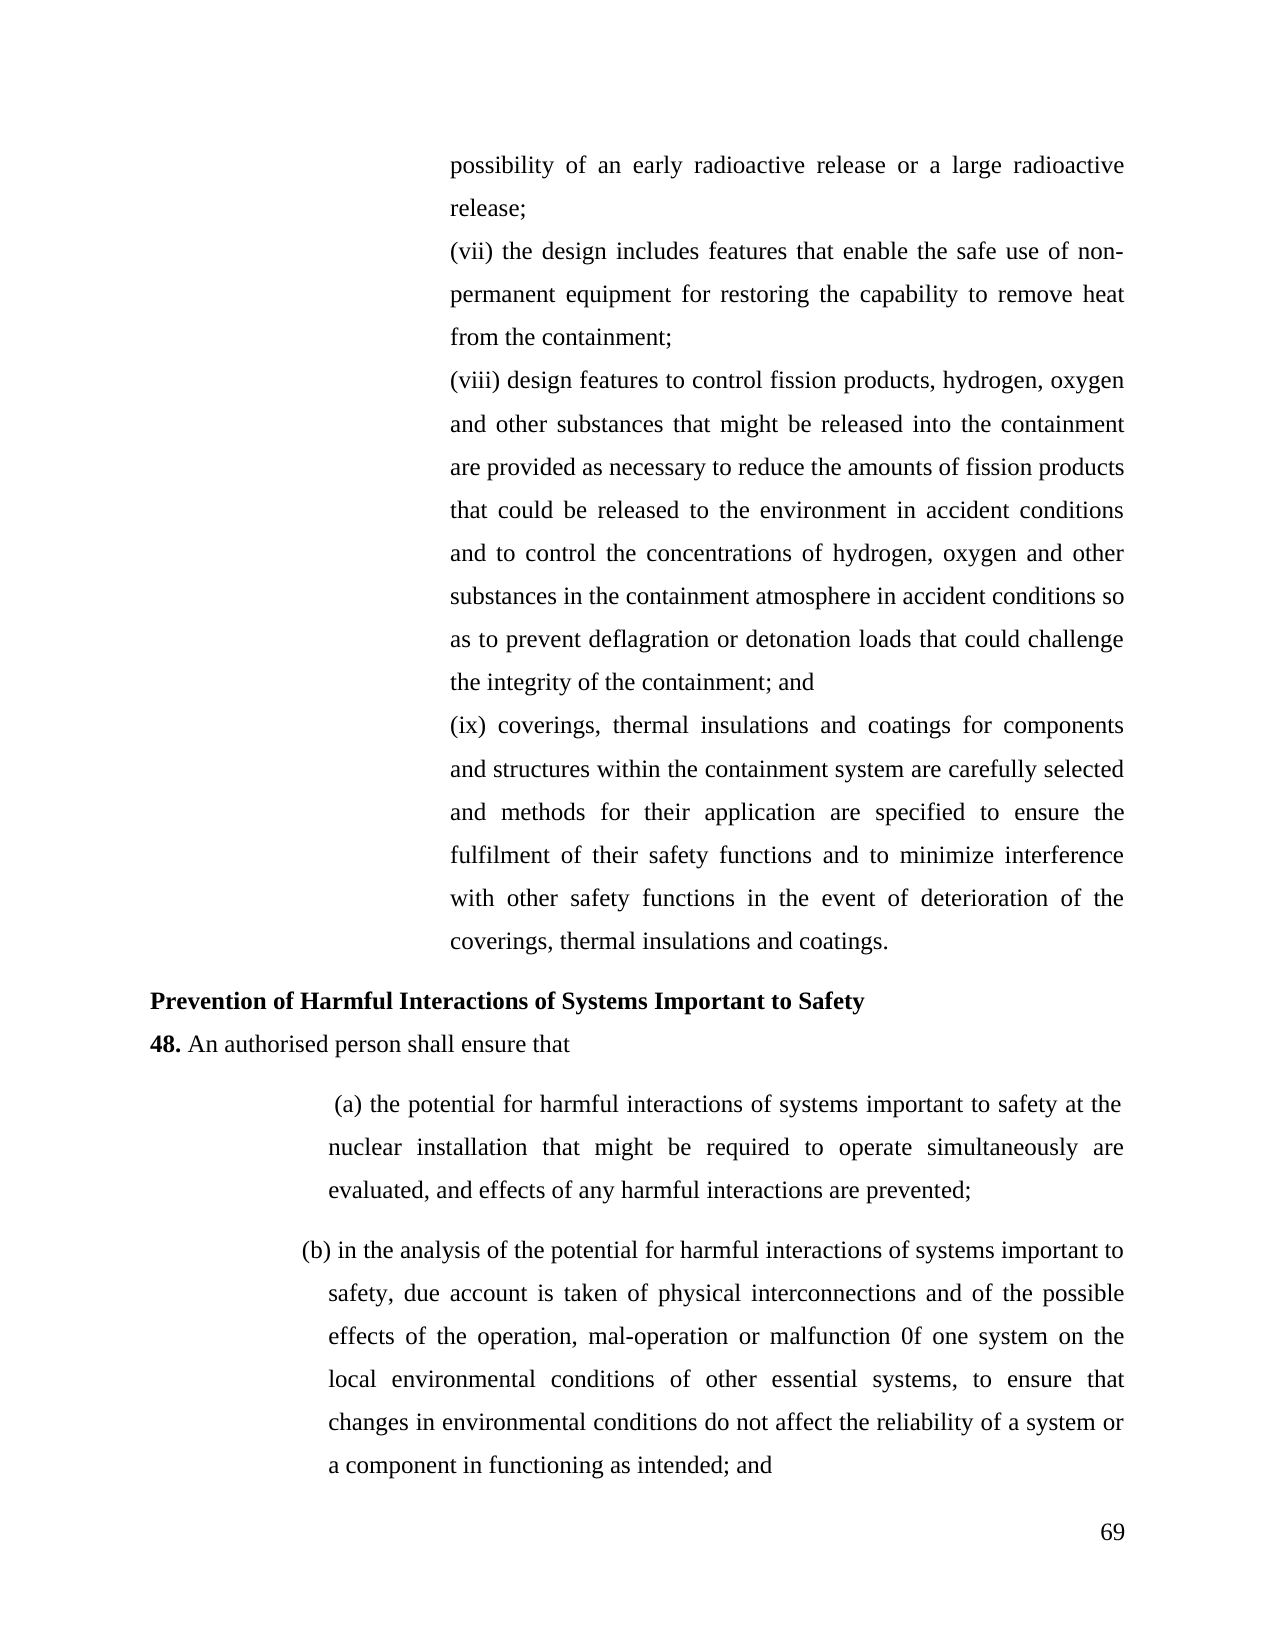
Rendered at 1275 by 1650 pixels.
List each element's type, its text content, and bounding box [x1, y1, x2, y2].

list (vii) the design includes features that enable the safe use of non-permanent equipment for restoring the capability to remove heat from the containment; [450, 236, 1125, 351]
text (a) the potential for harmful interactions of systems important to safety at the nuclear installation that might be required to operate simultaneously are evaluated, and effects of any harmful interactions are prevented; [150, 1089, 1125, 1204]
list (ix) coverings, thermal insulations and coatings for components and structures within the containment system are carefully selected and methods for their application are specified to ensure the fulfilment of their safety functions and to minimize interference with other safety functions in the event of deterioration of the coverings, thermal insulations and coatings. [450, 711, 1125, 955]
text 48. An authorised person shall ensure that [150, 1029, 1125, 1058]
subtitle Prevention of Harmful Interactions of Systems Important to Safety [150, 986, 1125, 1015]
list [450, 150, 1125, 222]
text (b) in the analysis of the potential for harmful interactions of systems important to safety, due account is taken of physical interconnections and of the possible effects of the operation, mal-operation or malfunction 0f one system on the local environmental conditions of other essential systems, to ensure that changes in environmental conditions do not affect the reliability of a system or a component in functioning as intended; and [169, 1235, 1125, 1479]
list (viii) design features to control fission products, hydrogen, oxygen and other substances that might be released into the containment are provided as necessary to reduce the amounts of fission products that could be released to the environment in accident conditions and to control the concentrations of hydrogen, oxygen and other substances in the containment atmosphere in accident conditions so as to prevent deflagration or detonation loads that could challenge the integrity of the containment; and [450, 366, 1125, 696]
